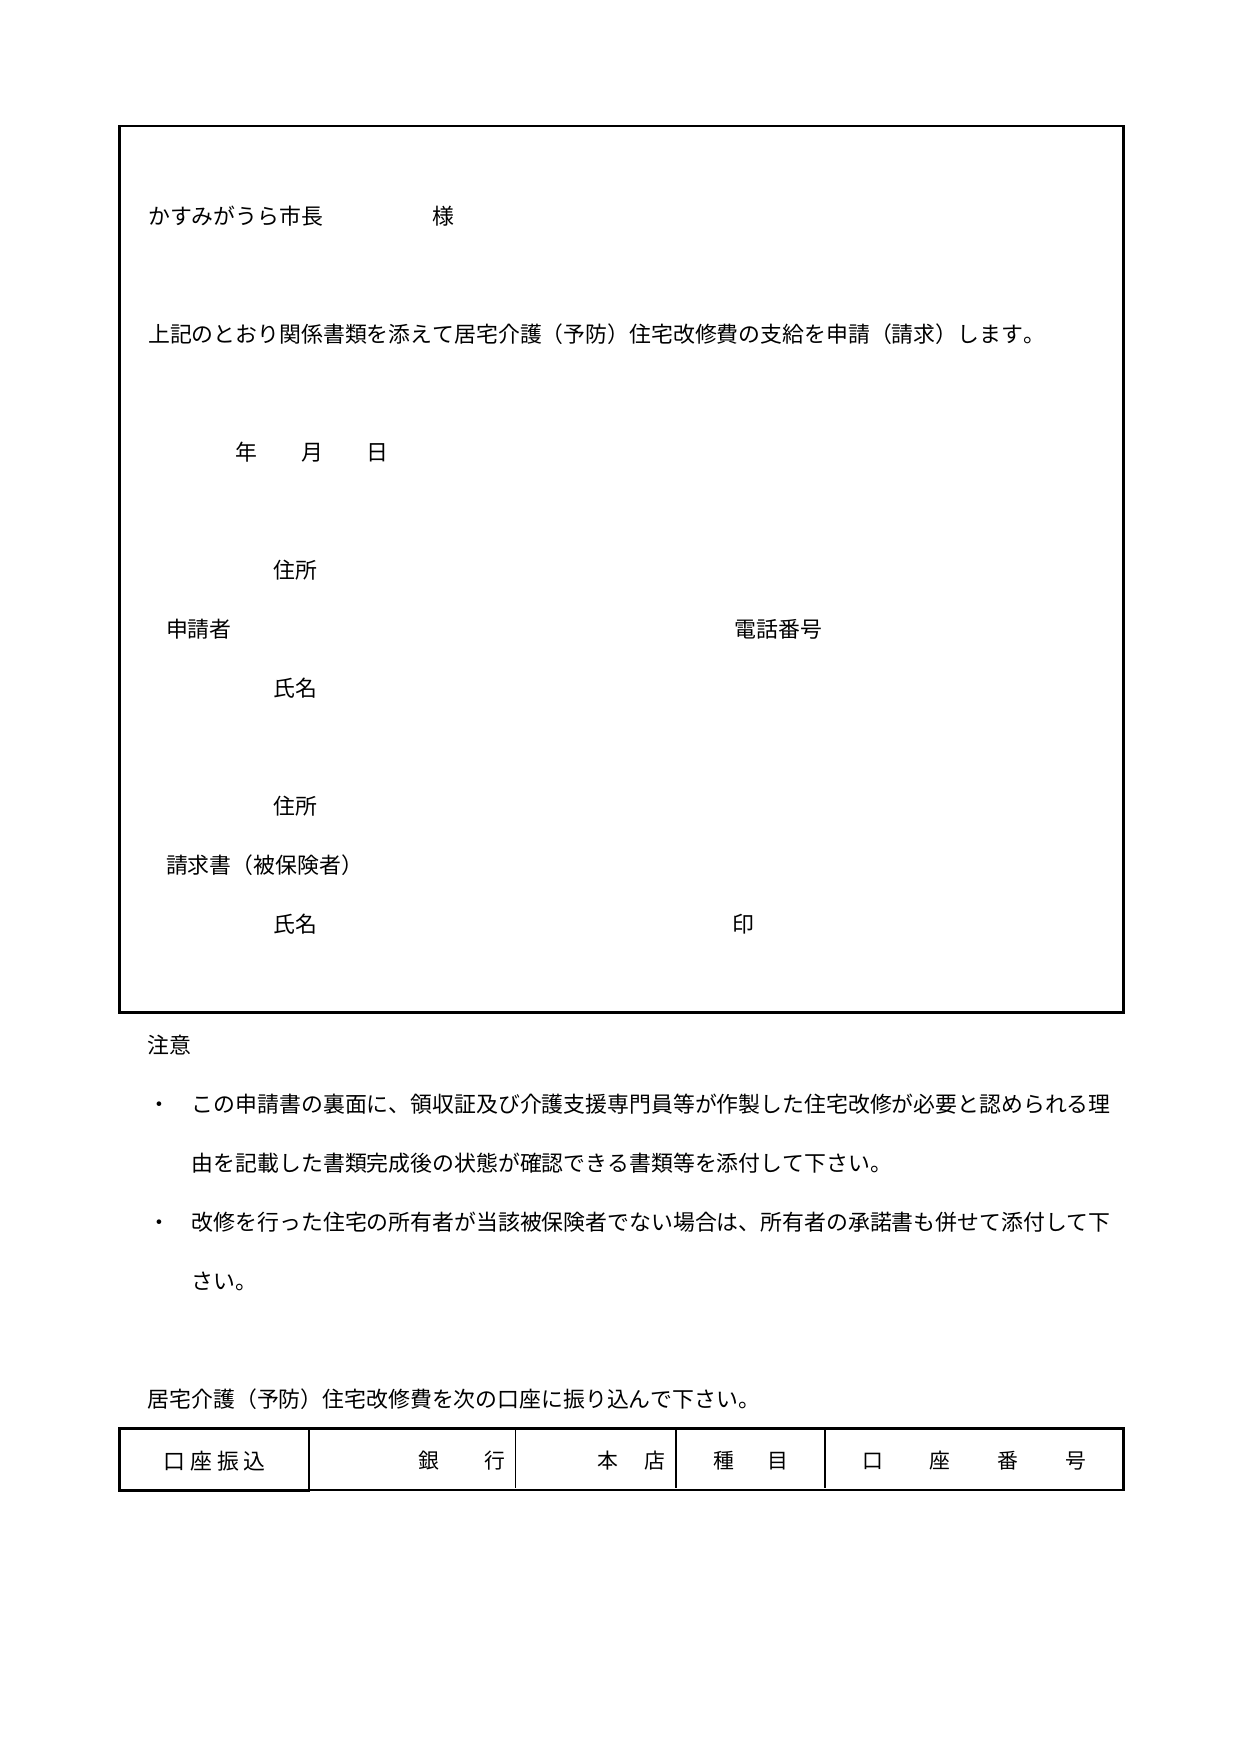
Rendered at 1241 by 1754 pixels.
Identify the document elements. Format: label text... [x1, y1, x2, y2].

table_cell 口 座 振 込 依 頼 欄 [121, 1430, 308, 1489]
table_cell かすみがうら市長 様 上記のとおり関係書類を添えて居宅介護（予防）住宅改修費の支給を申請（請求）します。 年 月 日 住所 申請者 電話番号 氏名 住所 請求書（被保険者） 氏名 印 [121, 127, 1122, 1011]
table_cell 種目 [676, 1430, 825, 1489]
table_cell 口座番号 [825, 1430, 1122, 1489]
table_cell 本店 支店 出張所 [515, 1430, 676, 1489]
table_cell 銀行 信用金庫 信用組合 協同組合 [310, 1430, 515, 1489]
table_cell 注意 この申請書の裏面に、領収証及び介護支援専門員等が作製した住宅改修が必要と認められる理由を記載した書類完成後の状態が確認できる書類等を添付して下さい。 改修を行った住宅の所有者が当該被保険者でない場合は、所有者の承諾書も併せて添付して下さい。 居宅介護（予防）住宅改修費を次の口座に振り込んで下さい。 [120, 1014, 1124, 1427]
